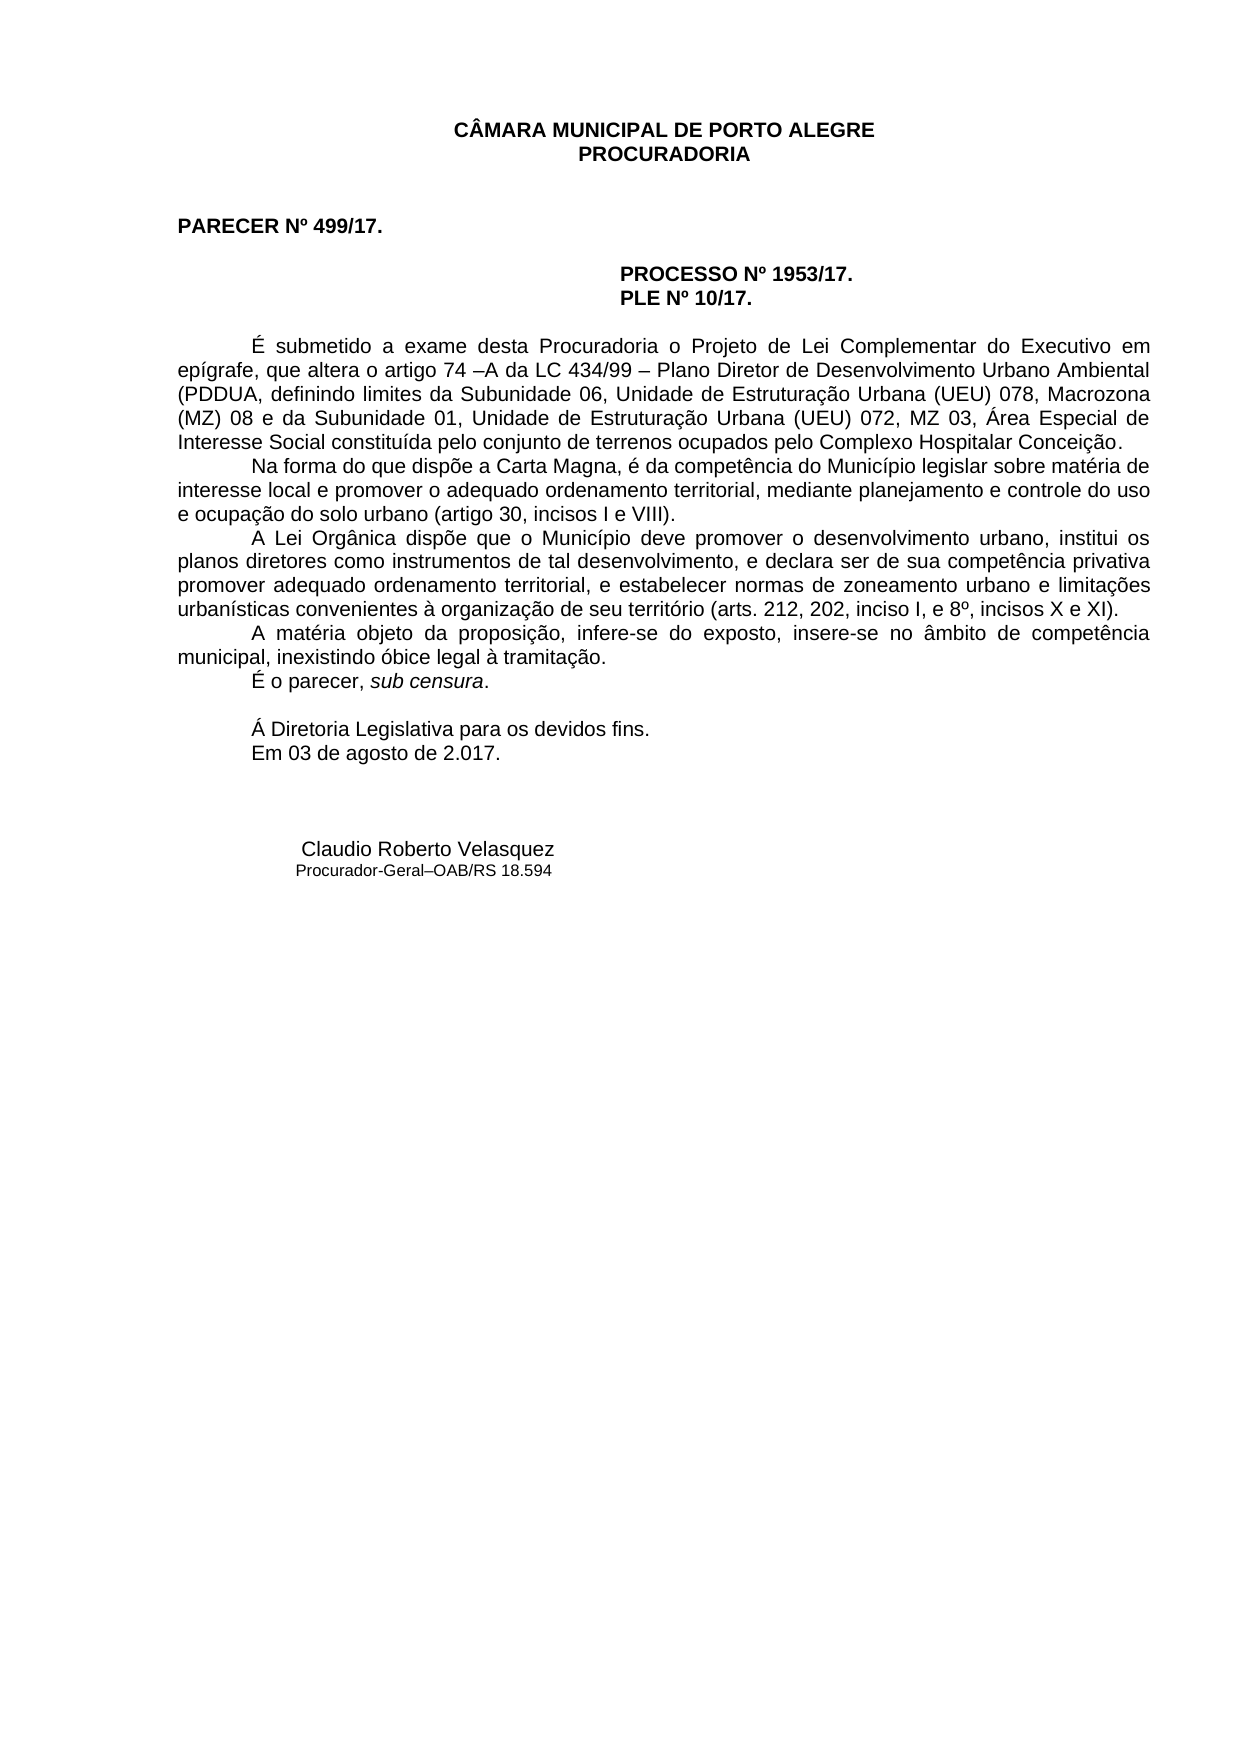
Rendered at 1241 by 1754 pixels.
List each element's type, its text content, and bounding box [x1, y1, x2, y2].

text PROCESSO Nº 1953/17. [620, 262, 1152, 286]
text Na forma do que dispõe a Carta Magna, é da competência do Município legislar sobre matéria de interesse local e promover o adequado ordenamento territorial, mediante planejamento e controle do uso e ocupação do solo urbano (artigo 30, incisos I e VIII). [177, 453, 1152, 525]
text Claudio Roberto Velasquez [177, 837, 1152, 861]
text Á Diretoria Legislativa para os devidos fins. [251, 717, 1152, 741]
text É submetido a exame desta Procuradoria o Projeto de Lei Complementar do Executivo em epígrafe, que altera o artigo 74 –A da LC 434/99 – Plano Diretor de Desenvolvimento Urbano Ambiental (PDDUA, definindo limites da Subunidade 06, Unidade de Estruturação Urbana (UEU) 078, Macrozona (MZ) 08 e da Subunidade 01, Unidade de Estruturação Urbana (UEU) 072, MZ 03, Área Especial de Interesse Social constituída pelo conjunto de terrenos ocupados pelo Complexo Hospitalar Conceição. [177, 334, 1152, 453]
text PROCURADORIA [177, 142, 1152, 166]
text A Lei Orgânica dispõe que o Município deve promover o desenvolvimento urbano, institui os planos diretores como instrumentos de tal desenvolvimento, e declara ser de sua competência privativa promover adequado ordenamento territorial, e estabelecer normas de zoneamento urbano e limitações urbanísticas convenientes à organização de seu território (arts. 212, 202, inciso I, e 8º, incisos X e XI). [177, 525, 1152, 621]
text Procurador-Geral–OAB/RS 18.594 [177, 861, 1152, 880]
text CÂMARA MUNICIPAL DE PORTO ALEGRE [177, 118, 1152, 142]
text PLE Nº 10/17. [546, 286, 1152, 310]
text PARECER Nº 499/17. [177, 214, 1152, 238]
text É o parecer, sub censura. [177, 669, 1152, 693]
text A matéria objeto da proposição, infere-se do exposto, insere-se no âmbito de competência municipal, inexistindo óbice legal à tramitação. [177, 621, 1152, 669]
text Em 03 de agosto de 2.017. [177, 741, 1152, 765]
